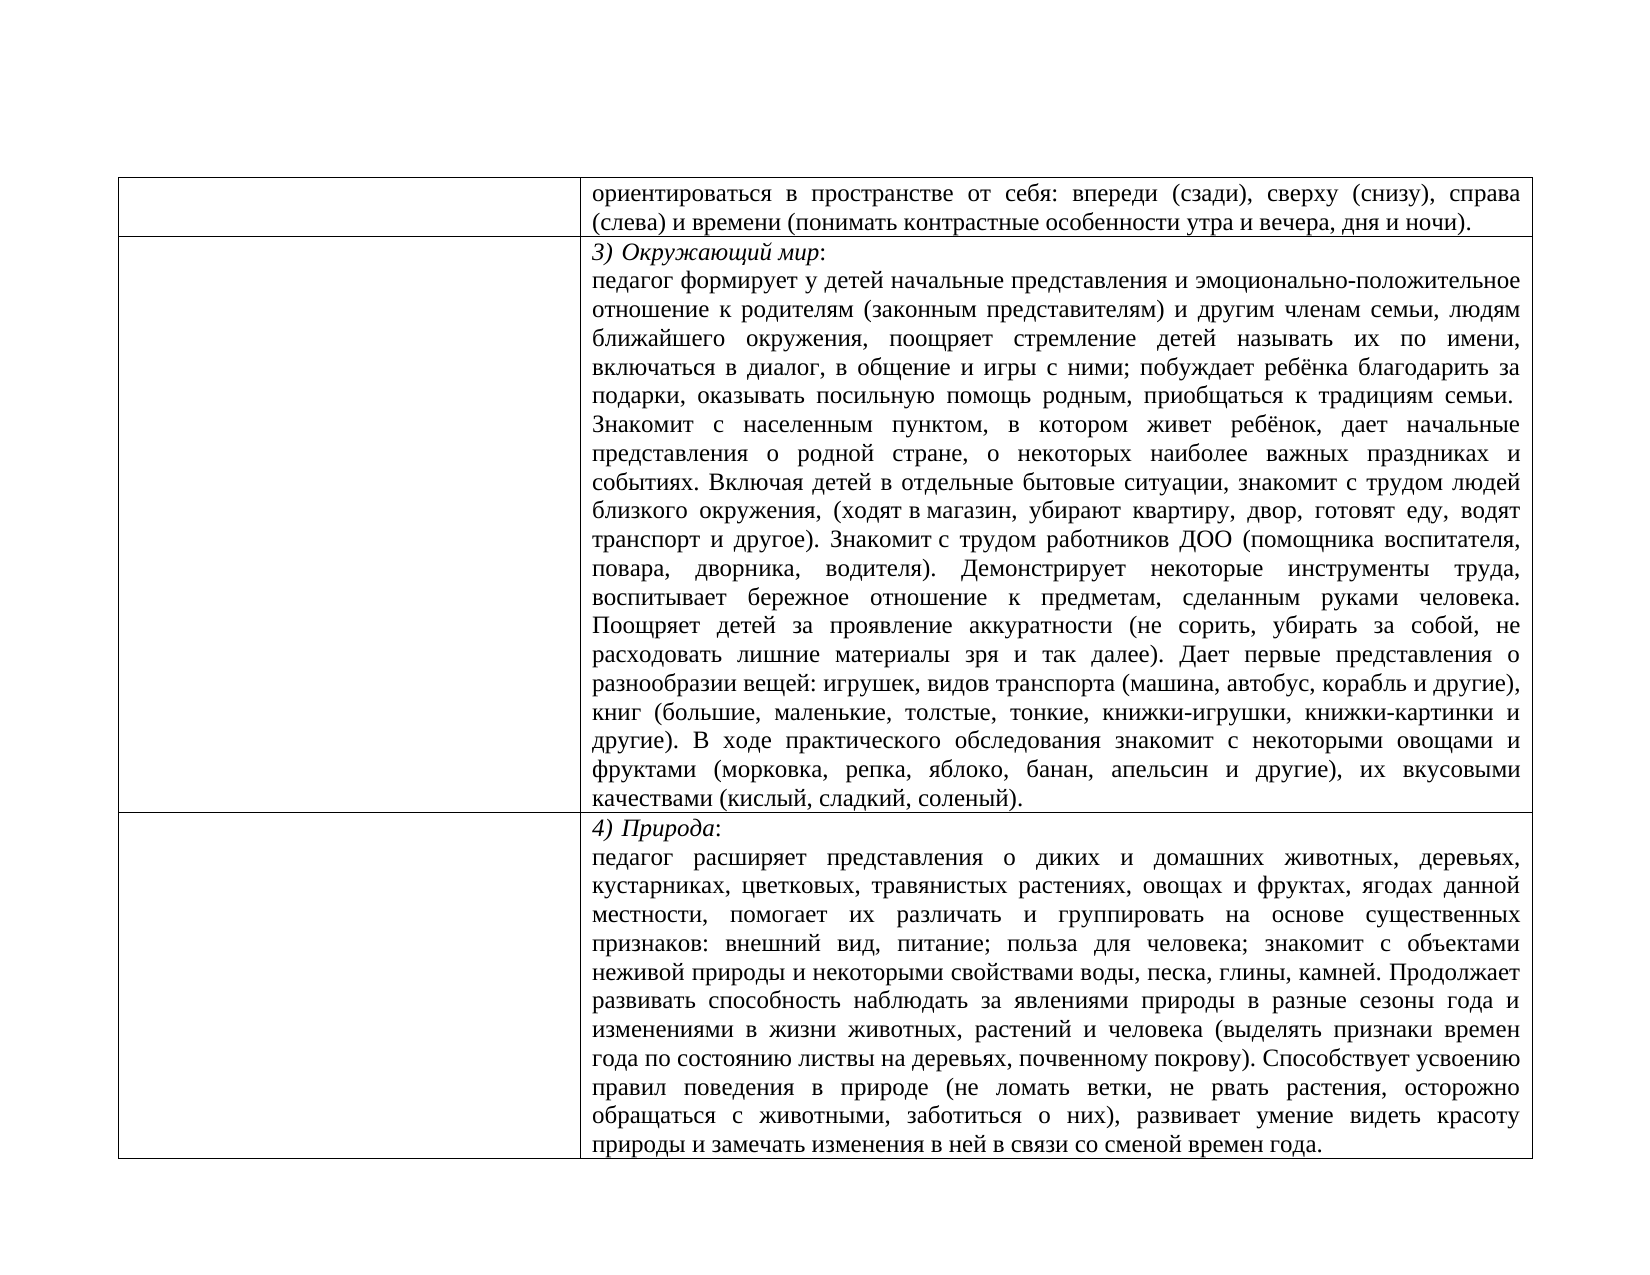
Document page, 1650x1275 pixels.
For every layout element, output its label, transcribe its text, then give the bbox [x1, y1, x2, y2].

table_cell [119, 237, 580, 812]
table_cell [581, 178, 1532, 236]
table_cell [119, 813, 580, 1158]
table_cell 3) Окружающий мир: педагог формирует у детей начальные представления и эмоционально-положительное отношение к родителям (законным представителям) и другим членам семьи, людям ближайшего окружения, поощряет стремление детей называть их по имени, включаться в диалог, в общение и игры с ними; побуждает ребёнка благодарить за подарки, оказывать посильную помощь родным, приобщаться к традициям семьи. Знакомит с населенным пунктом, в котором живет ребёнок, дает начальные представления о родной стране, о некоторых наиболее важных праздниках и событиях. Включая детей в отдельные бытовые ситуации, знакомит с трудом людей близкого окружения, (ходят в магазин, убирают квартиру, двор, готовят еду, водят транспорт и другое). Знакомит с трудом работников ДОО (помощника воспитателя, повара, дворника, водителя). Демонстрирует некоторые инструменты труда, воспитывает бережное отношение к предметам, сделанным руками человека. Поощряет детей за проявление аккуратности (не сорить, убирать за собой, не расходовать лишние материалы зря и так далее). Дает первые представления о разнообразии вещей: игрушек, видов транспорта (машина, автобус, корабль и другие), книг (большие, маленькие, толстые, тонкие, книжки-игрушки, книжки-картинки и другие). В ходе практического обследования знакомит с некоторыми овощами и фруктами (морковка, репка, яблоко, банан, апельсин и другие), их вкусовыми качествами (кислый, сладкий, соленый). [581, 237, 1532, 812]
table_cell 4) Природа: педагог расширяет представления о диких и домашних животных, деревьях, кустарниках, цветковых, травянистых растениях, овощах и фруктах, ягодах данной местности, помогает их различать и группировать на основе существенных признаков: внешний вид, питание; польза для человека; знакомит с объектами неживой природы и некоторыми свойствами воды, песка, глины, камней. Продолжает развивать способность наблюдать за явлениями природы в разные сезоны года и изменениями в жизни животных, растений и человека (выделять признаки времен года по состоянию листвы на деревьях, почвенному покрову). Способствует усвоению правил поведения в природе (не ломать ветки, не рвать растения, осторожно обращаться с животными, заботиться о них), развивает умение видеть красоту природы и замечать изменения в ней в связи со сменой времен года. [581, 813, 1532, 1158]
table_cell [119, 178, 580, 236]
